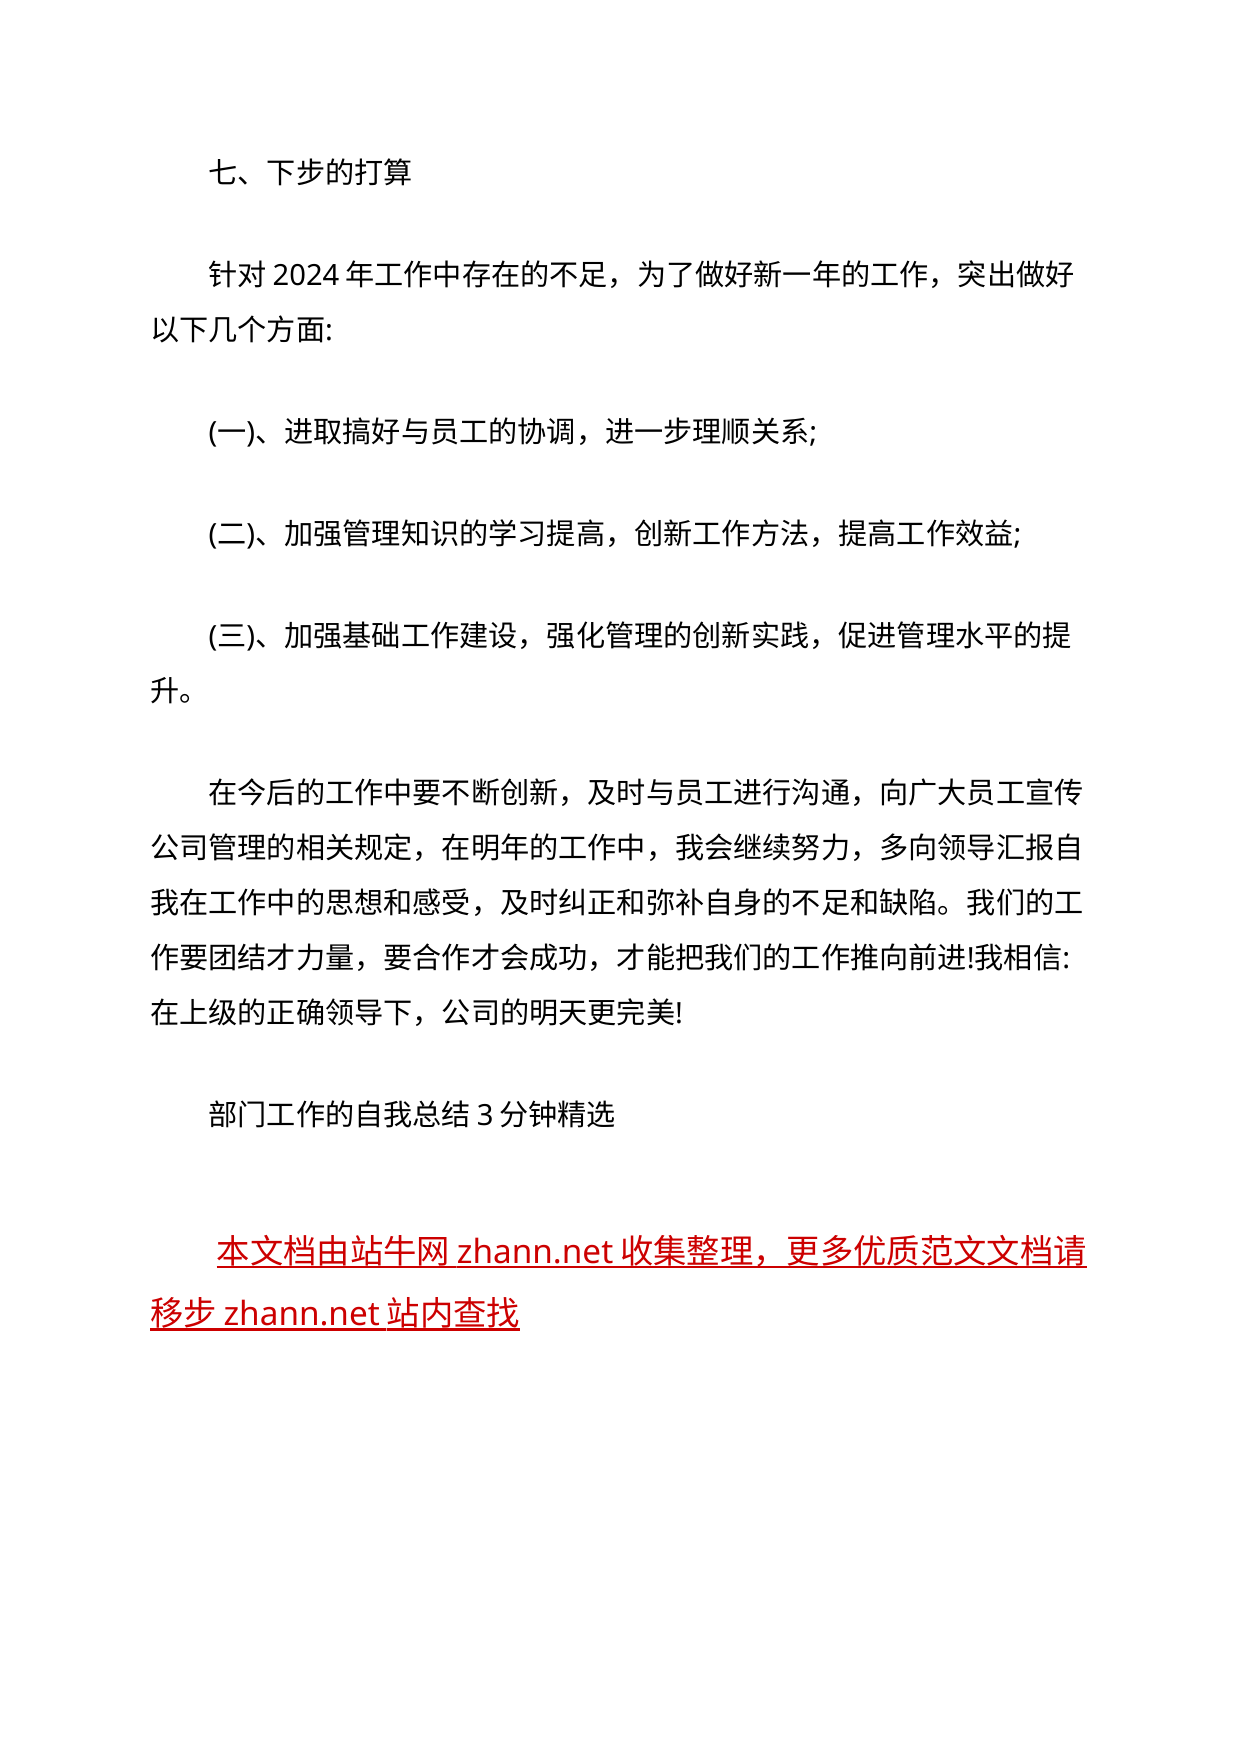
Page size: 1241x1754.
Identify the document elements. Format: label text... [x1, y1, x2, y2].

text (一)、进取搞好与员工的协调，进一步理顺关系; [150, 409, 1090, 451]
text 针对2024年工作中存在的不足，为了做好新一年的工作，突出做好以下几个方面: [150, 252, 1090, 349]
text (二)、加强管理知识的学习提高，创新工作方法，提高工作效益; [150, 511, 1090, 553]
text 在今后的工作中要不断创新，及时与员工进行沟通，向广大员工宣传公司管理的相关规定，在明年的工作中，我会继续努力，多向领导汇报自我在工作中的思想和感受，及时纠正和弥补自身的不足和缺陷。我们的工作要团结才力量，要合作才会成功，才能把我们的工作推向前进!我相信:在上级的正确领导下，公司的明天更完美! [150, 769, 1090, 1032]
text (三)、加强基础工作建设，强化管理的创新实践，促进管理水平的提升。 [150, 613, 1090, 710]
text 七、下步的打算 [150, 150, 1090, 192]
text 部门工作的自我总结3分钟精选 [150, 1091, 1090, 1133]
text 本文档由站牛网zhann.net收集整理，更多优质范文文档请移步zhann.net站内查找 [150, 1224, 1090, 1336]
